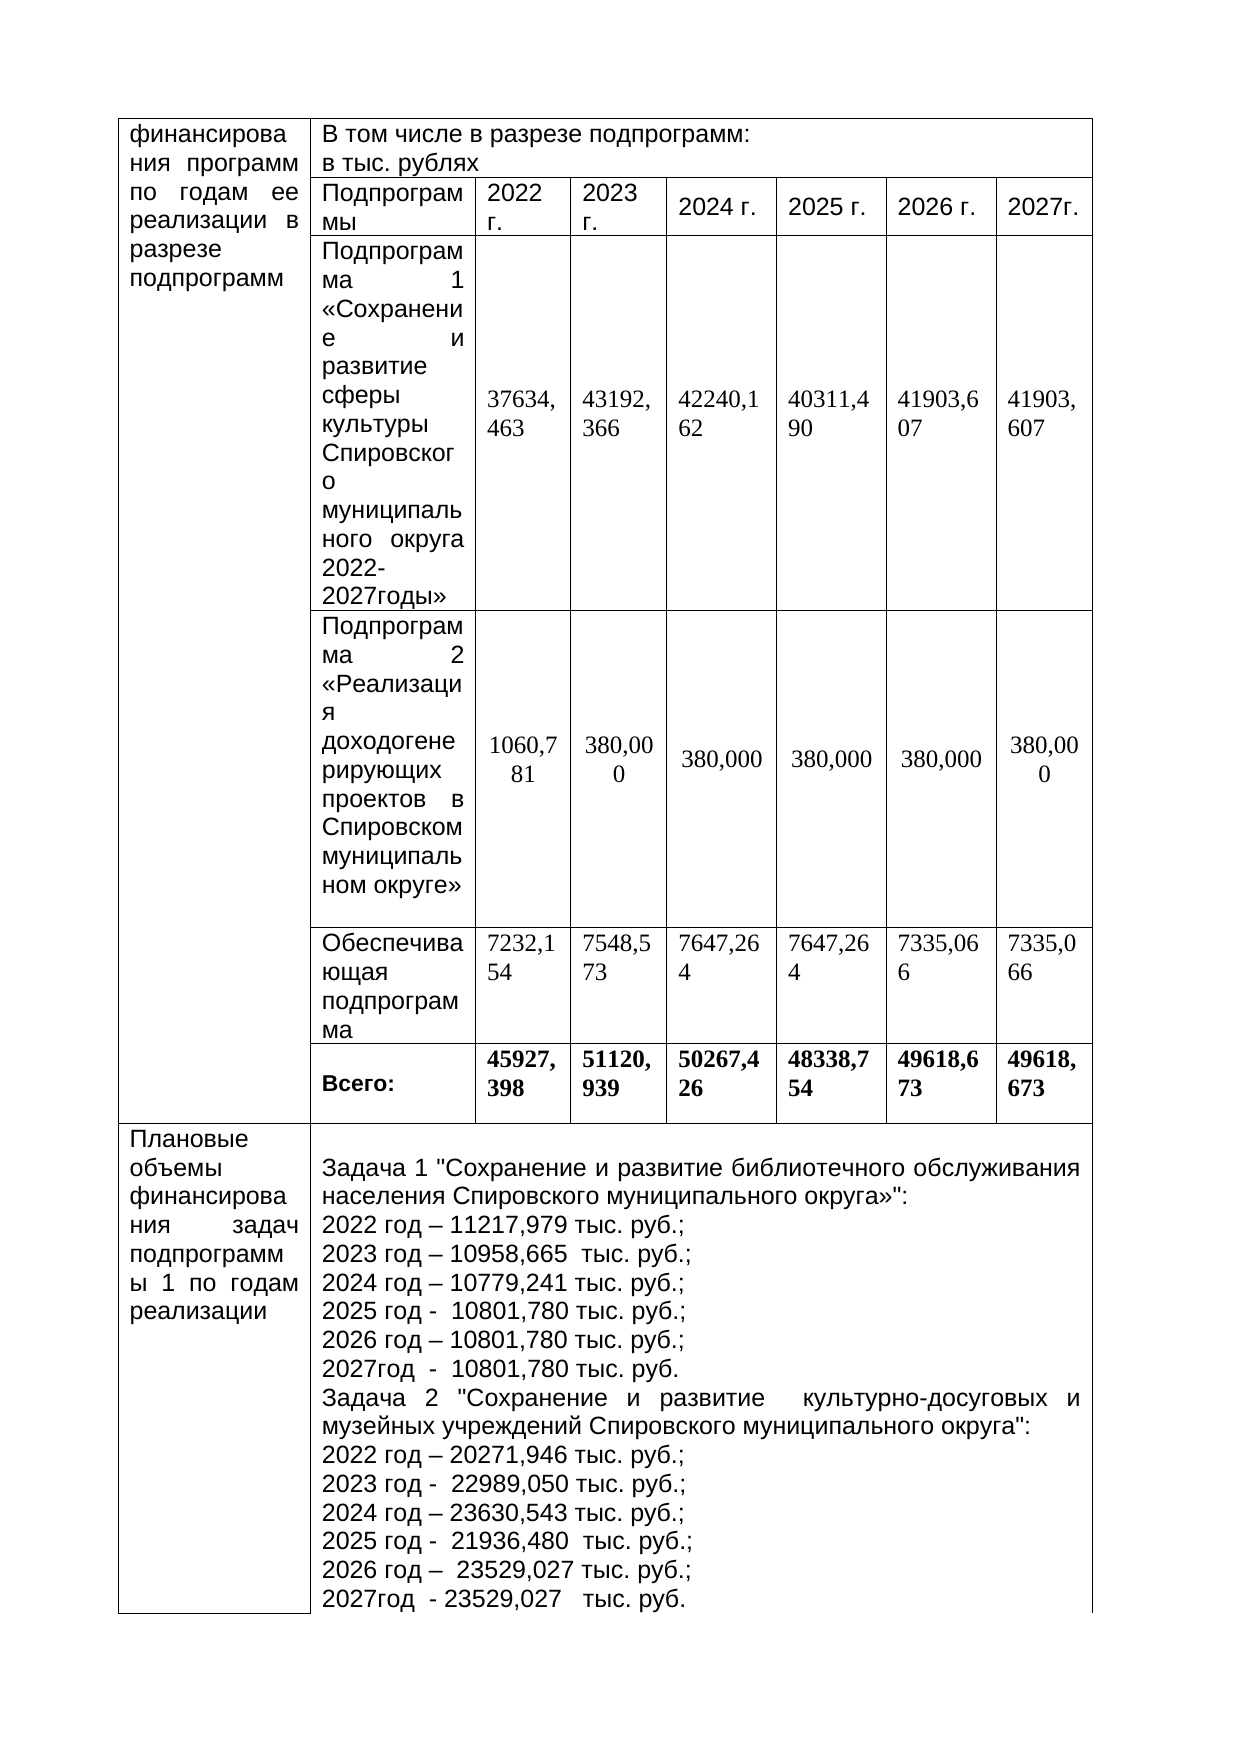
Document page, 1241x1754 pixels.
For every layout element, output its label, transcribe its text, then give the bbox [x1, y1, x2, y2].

table_cell 7647,264 [667, 928, 776, 1043]
table_cell 380,000 [997, 611, 1092, 927]
table_cell 49618,673 [997, 1044, 1092, 1123]
table_cell 7335,066 [997, 928, 1092, 1043]
table_cell 1060,781 [476, 611, 570, 927]
table_cell 2022 г. [476, 178, 570, 235]
table_cell 50267,426 [667, 1044, 776, 1123]
table_cell 380,000 [667, 611, 776, 927]
table_cell 2024 г. [667, 178, 776, 235]
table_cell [119, 119, 310, 1123]
table_cell 380,000 [571, 611, 666, 927]
table_cell 51120,939 [571, 1044, 666, 1123]
table_cell 2026 г. [887, 178, 996, 235]
table_cell 2027г. [997, 178, 1092, 235]
table_cell 41903,607 [887, 236, 996, 610]
table_cell Подпрограммы [311, 178, 475, 235]
table_cell 7647,264 [777, 928, 886, 1043]
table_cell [119, 1124, 310, 1612]
table_cell 49618,673 [887, 1044, 996, 1123]
table_cell 40311,490 [777, 236, 886, 610]
table_cell Подпрограмма 2 «Реализация доходогенерирующих проектов в Спировском муниципальном округе» [311, 611, 475, 927]
table_cell 7548,573 [571, 928, 666, 1043]
table_cell Всего: [311, 1044, 475, 1123]
table_cell 2023 г. [571, 178, 666, 235]
table_cell Обеспечивающая подпрограмма [311, 928, 475, 1043]
table_cell 37634,463 [476, 236, 570, 610]
table_cell 380,000 [777, 611, 886, 927]
table_cell Подпрограмма 1 «Сохранение и развитие сферы культуры Спировского муниципального округа 2022-2027годы» [311, 236, 475, 610]
table_cell 45927,398 [476, 1044, 570, 1123]
table_cell 42240,162 [667, 236, 776, 610]
table_cell 41903,607 [997, 236, 1092, 610]
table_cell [311, 1124, 1092, 1612]
table_cell 7335,066 [887, 928, 996, 1043]
table_cell 43192,366 [571, 236, 666, 610]
table_cell 2025 г. [777, 178, 886, 235]
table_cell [311, 119, 1092, 177]
table_cell 7232,154 [476, 928, 570, 1043]
table_cell 48338,754 [777, 1044, 886, 1123]
table_cell 380,000 [887, 611, 996, 927]
